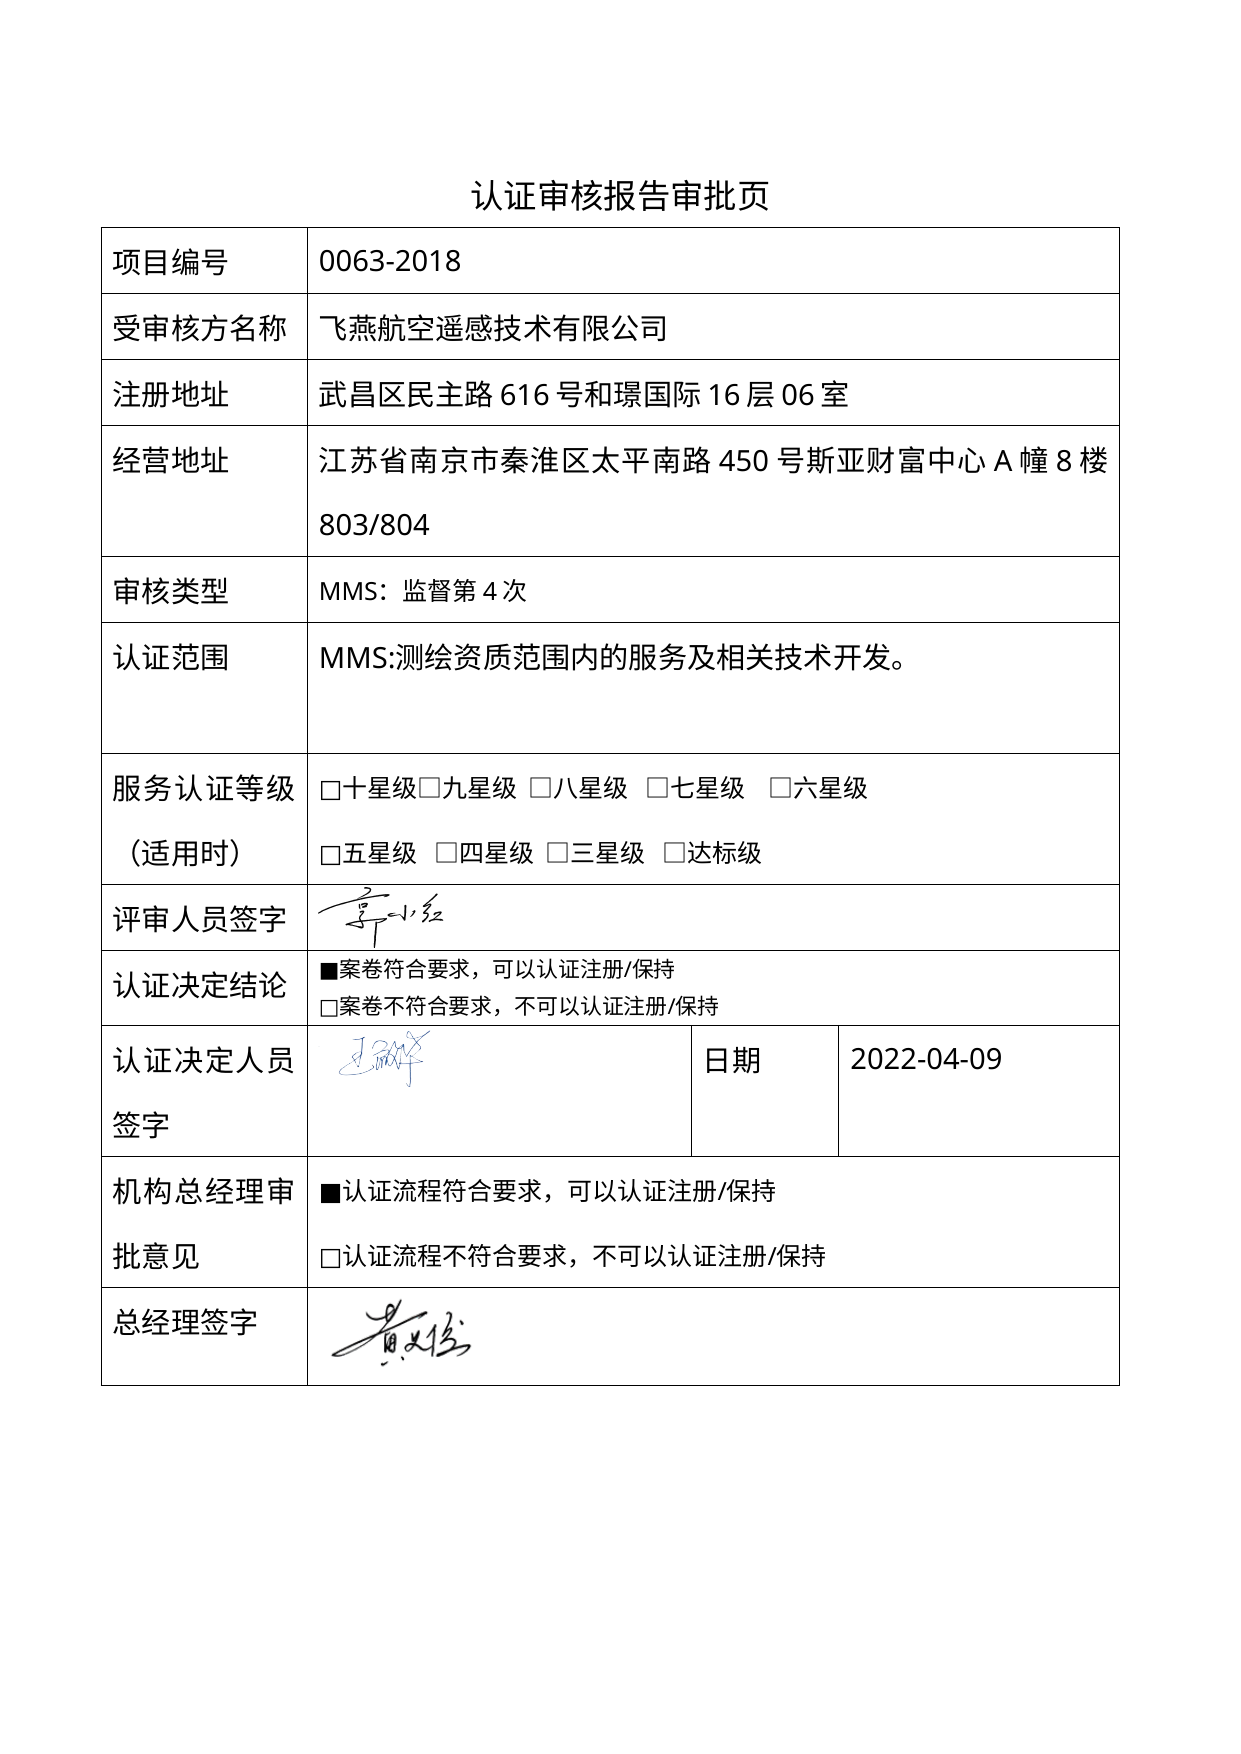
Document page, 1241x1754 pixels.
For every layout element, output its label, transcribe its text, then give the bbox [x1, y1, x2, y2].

table_cell 经营地址 [102, 426, 307, 556]
table_cell [308, 1026, 691, 1156]
table_cell 认证决定人员签字 [102, 1026, 307, 1156]
table_cell 评审人员签字 [102, 885, 307, 950]
table_cell 飞燕航空遥感技术有限公司 [308, 294, 1119, 359]
table_cell 机构总经理审批意见 [102, 1157, 307, 1287]
table_cell 2022-04-09 [839, 1026, 1119, 1156]
picture [318, 1025, 444, 1089]
table_cell 受审核方名称 [102, 294, 307, 359]
table_cell 审核类型 [102, 557, 307, 622]
table_cell MMS:测绘资质范围内的服务及相关技术开发。 [308, 623, 1119, 753]
table_cell 服务认证等级（适用时） [102, 754, 307, 884]
table_cell [308, 885, 1119, 950]
table_cell 武昌区民主路616号和璟国际16层06室 [308, 360, 1119, 425]
table_cell 日期 [692, 1026, 838, 1156]
table_cell 江苏省南京市秦淮区太平南路450号斯亚财富中心A幢8楼803/804 [308, 426, 1119, 556]
picture [318, 1287, 488, 1377]
table_header 项目编号 [102, 228, 307, 293]
table_cell □十星级□九星级 □八星级 □七星级 □六星级 □五星级 □四星级 □三星级 □达标级 [308, 754, 1119, 884]
table_cell 总经理签字 [102, 1288, 307, 1385]
table_cell 注册地址 [102, 360, 307, 425]
table_cell 认证范围 [102, 623, 307, 753]
table_cell MMS：监督第4次 [308, 557, 1119, 622]
text 认证审核报告审批页 [112, 162, 1128, 227]
table_cell ■认证流程符合要求，可以认证注册/保持 □认证流程不符合要求，不可以认证注册/保持 [308, 1157, 1119, 1287]
table_cell ■案卷符合要求，可以认证注册/保持 □案卷不符合要求，不可以认证注册/保持 [308, 951, 1119, 1025]
table_cell [308, 1288, 1119, 1385]
picture [318, 885, 444, 948]
table_header 0063-2018 [308, 228, 1119, 293]
table_cell 认证决定结论 [102, 951, 307, 1025]
